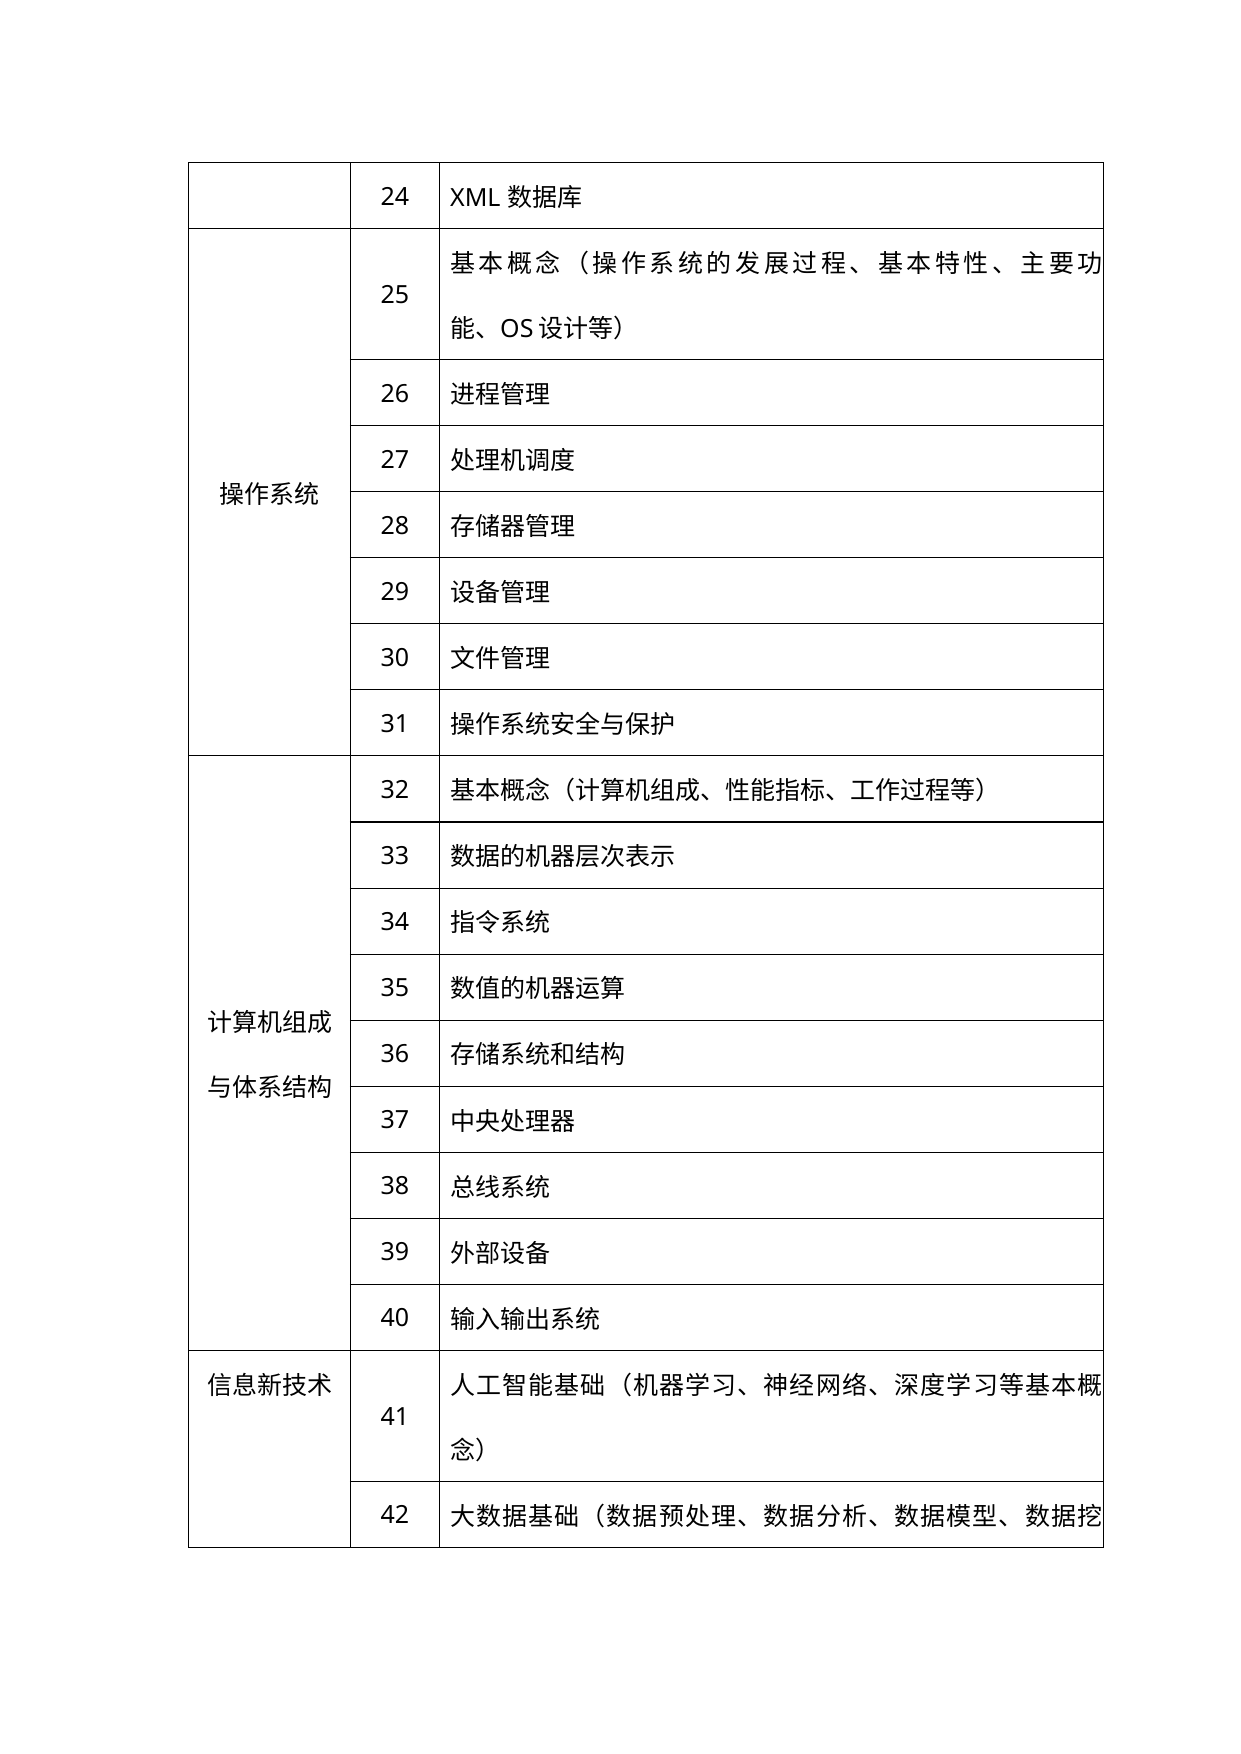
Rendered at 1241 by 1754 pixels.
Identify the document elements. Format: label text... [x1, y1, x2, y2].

table_cell 基本概念（计算机组成、性能指标、工作过程等） [440, 756, 1103, 821]
table_cell 31 [351, 690, 439, 755]
table_cell 中央处理器 [440, 1087, 1103, 1152]
table_cell 存储器管理 [440, 492, 1103, 557]
table_cell 28 [351, 492, 439, 557]
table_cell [440, 1482, 1103, 1547]
table_cell 27 [351, 426, 439, 491]
table_cell 计算机组成 与体系结构 [189, 756, 350, 1350]
table_cell 32 [351, 756, 439, 821]
table_cell 26 [351, 360, 439, 425]
table_cell 输入输出系统 [440, 1285, 1103, 1350]
table_cell 33 [351, 823, 439, 887]
table_cell 指令系统 [440, 889, 1103, 953]
table_cell XML 数据库 [440, 163, 1103, 228]
table_cell 进程管理 [440, 360, 1103, 425]
table_cell 34 [351, 889, 439, 953]
table_cell 数据的机器层次表示 [440, 823, 1103, 887]
table_cell 42 [351, 1482, 439, 1547]
table_cell 36 [351, 1021, 439, 1086]
table_cell 35 [351, 955, 439, 1019]
table_cell 24 [351, 163, 439, 228]
table_cell 39 [351, 1219, 439, 1284]
table_cell 存储系统和结构 [440, 1021, 1103, 1086]
table_cell 外部设备 [440, 1219, 1103, 1284]
table_cell 操作系统安全与保护 [440, 690, 1103, 755]
table_cell 人工智能基础（机器学习、神经网络、深度学习等基本概念） [440, 1351, 1103, 1481]
table_cell 文件管理 [440, 624, 1103, 689]
table_cell 信息新技术 [189, 1351, 350, 1547]
table_cell 处理机调度 [440, 426, 1103, 491]
table_cell 38 [351, 1153, 439, 1218]
table_cell 数值的机器运算 [440, 955, 1103, 1019]
table_cell 29 [351, 558, 439, 623]
table_cell 41 [351, 1351, 439, 1481]
table_cell 37 [351, 1087, 439, 1152]
table_cell 设备管理 [440, 558, 1103, 623]
table_cell 40 [351, 1285, 439, 1350]
table_cell 总线系统 [440, 1153, 1103, 1218]
table_cell 30 [351, 624, 439, 689]
table_cell 基本概念（操作系统的发展过程、基本特性、主要功能、OS设计等） [440, 229, 1103, 359]
table_cell 操作系统 [189, 229, 350, 755]
table_cell 25 [351, 229, 439, 359]
